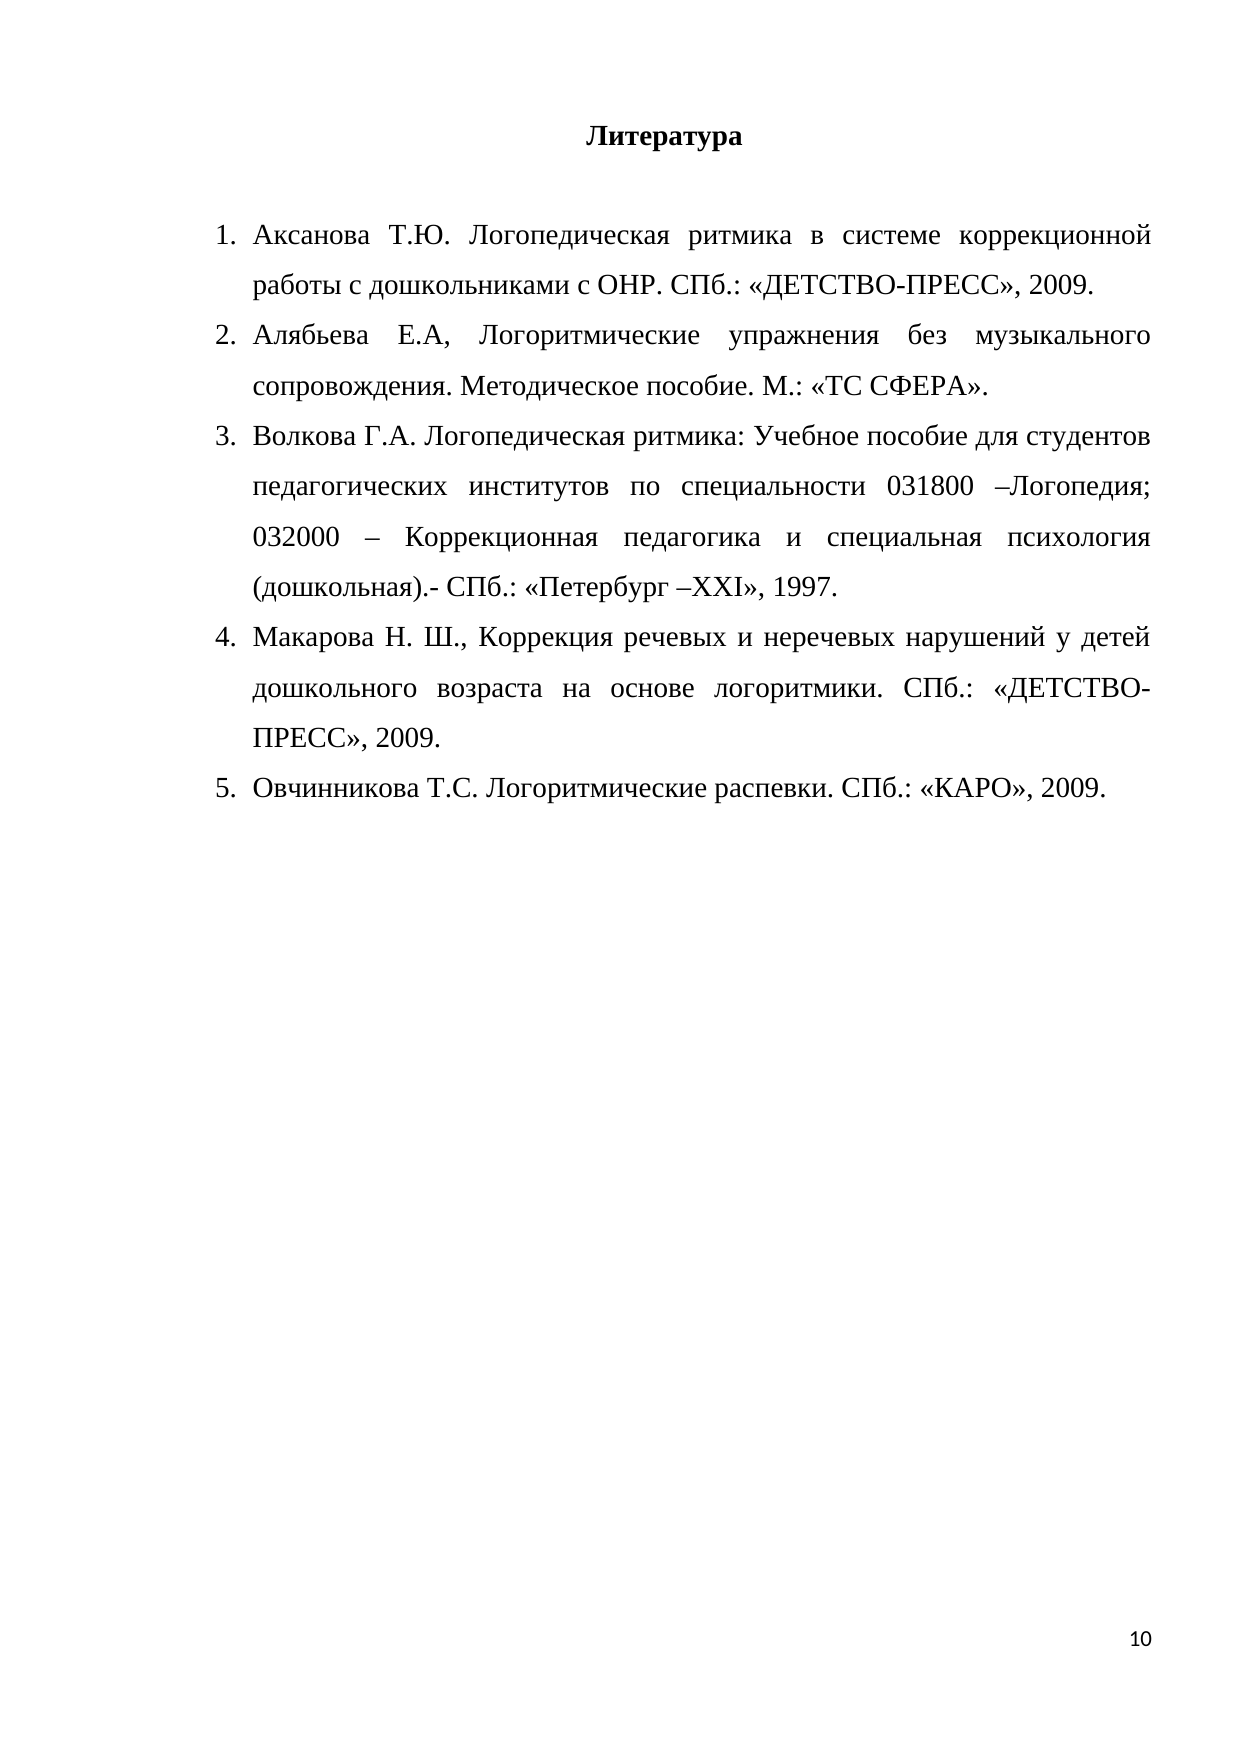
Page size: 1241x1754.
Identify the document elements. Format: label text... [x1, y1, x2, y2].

list Макарова Н. Ш., Коррекция речевых и неречевых нарушений у детей дошкольного возраста на основе логоритмики. СПб.: «ДЕТСТВО-ПРЕСС», 2009. [215, 619, 1152, 753]
list Овчинникова Т.С. Логоритмические распевки. СПб.: «КАРО», 2009. [215, 770, 1152, 804]
list Аксанова Т.Ю. Логопедическая ритмика в системе коррекционной работы с дошкольниками с ОНР. СПб.: «ДЕТСТВО-ПРЕСС», 2009. [215, 217, 1152, 301]
text Литература [177, 118, 1152, 152]
list Волкова Г.А. Логопедическая ритмика: Учебное пособие для студентов педагогических институтов по специальности 031800 –Логопедия; 032000 – Коррекционная педагогика и специальная психология (дошкольная).- СПб.: «Петербург –XXI», 1997. [215, 418, 1152, 603]
list Алябьева Е.А, Логоритмические упражнения без музыкального сопровождения. Методическое пособие. М.: «ТС СФЕРА». [215, 317, 1152, 401]
